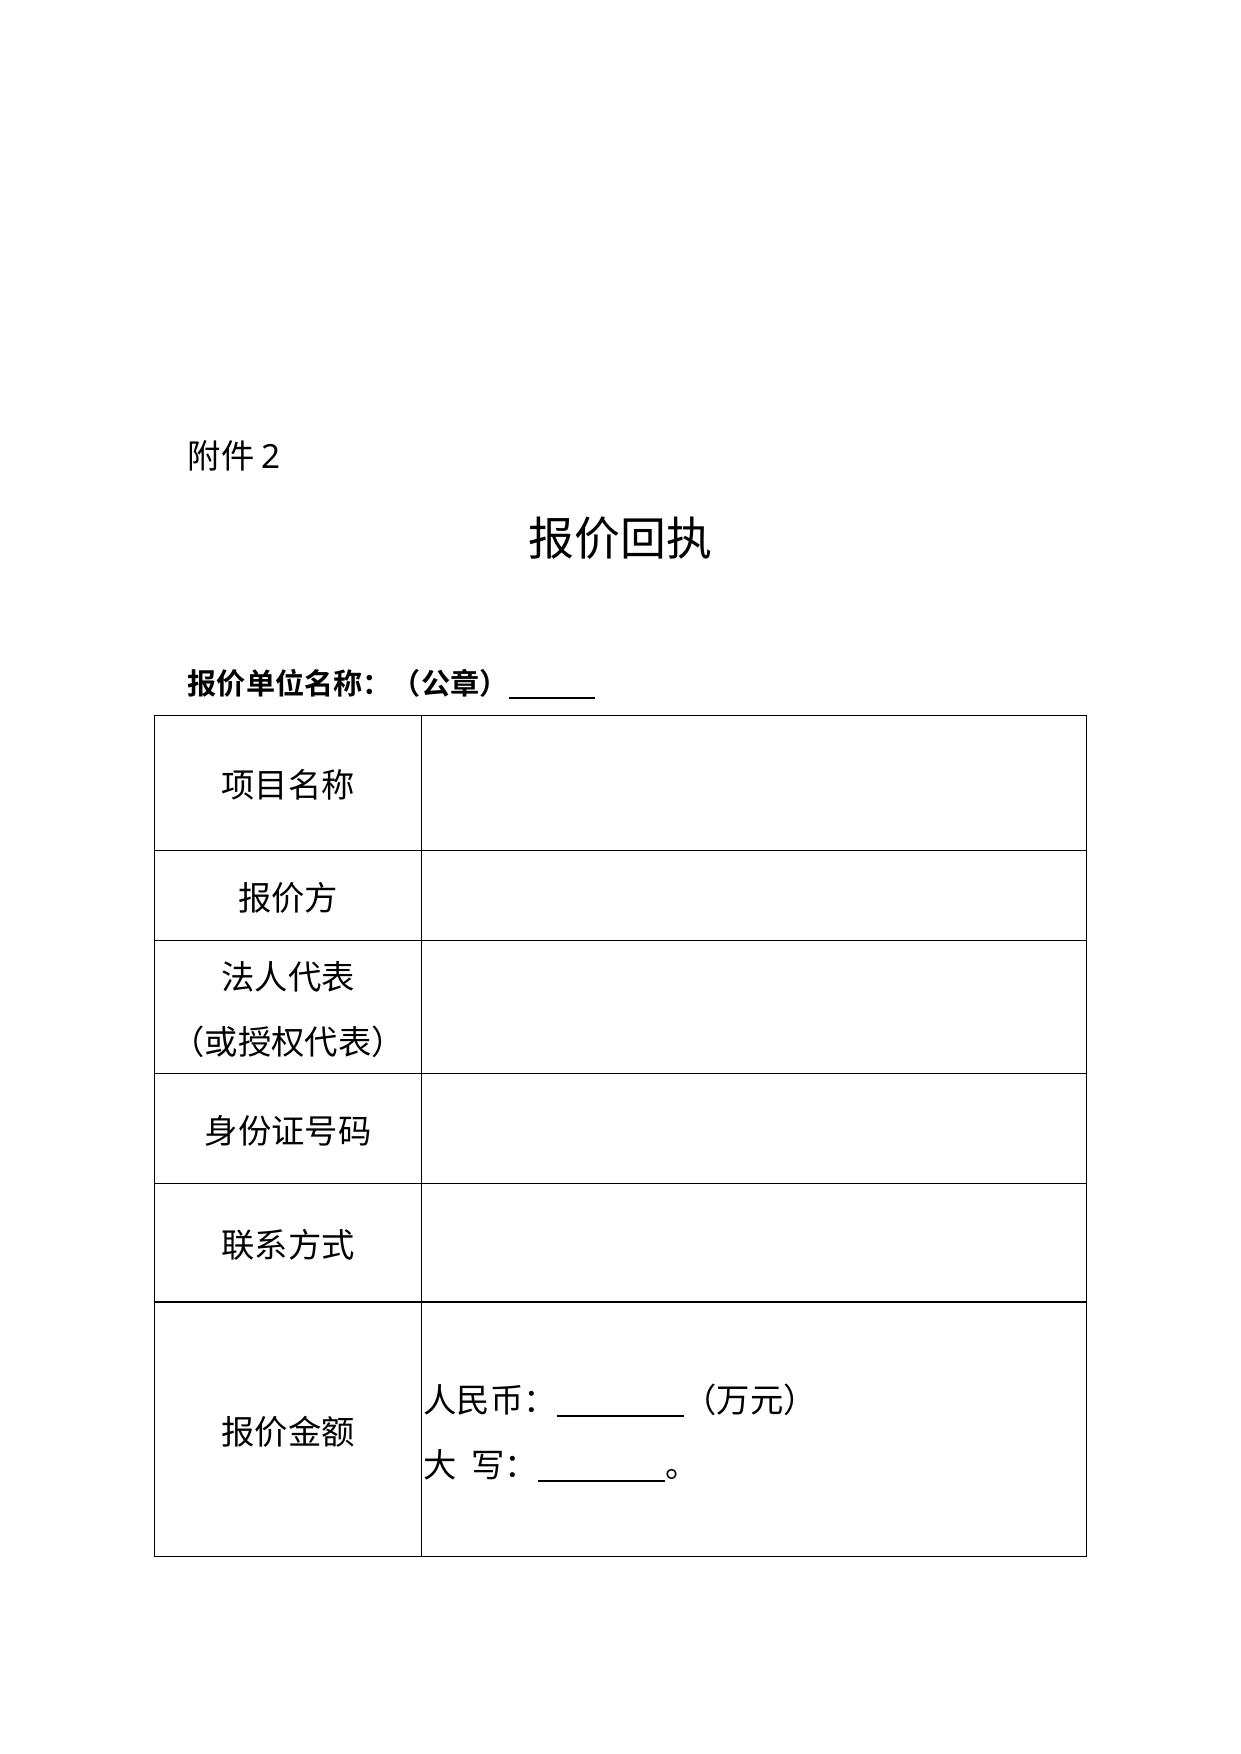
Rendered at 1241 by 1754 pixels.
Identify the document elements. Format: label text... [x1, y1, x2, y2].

table_cell [422, 1184, 1086, 1301]
table_header 项目名称 [155, 716, 421, 850]
table_cell [422, 851, 1086, 940]
table_cell [422, 941, 1086, 1073]
table_cell [422, 1074, 1086, 1183]
table_cell 人民币： （万元） 大 写： 。 [422, 1303, 1086, 1556]
table_cell 法人代表 （或授权代表） [155, 941, 421, 1073]
table_header [422, 716, 1086, 850]
table_cell 身份证号码 [155, 1074, 421, 1183]
text 附件2 [187, 422, 1053, 487]
text 报价回执 [187, 487, 1053, 584]
text 报价单位名称：（公章） [187, 649, 1053, 714]
table_cell 报价金额 [155, 1303, 421, 1556]
table_cell 报价方 [155, 851, 421, 940]
table_cell 联系方式 [155, 1184, 421, 1301]
